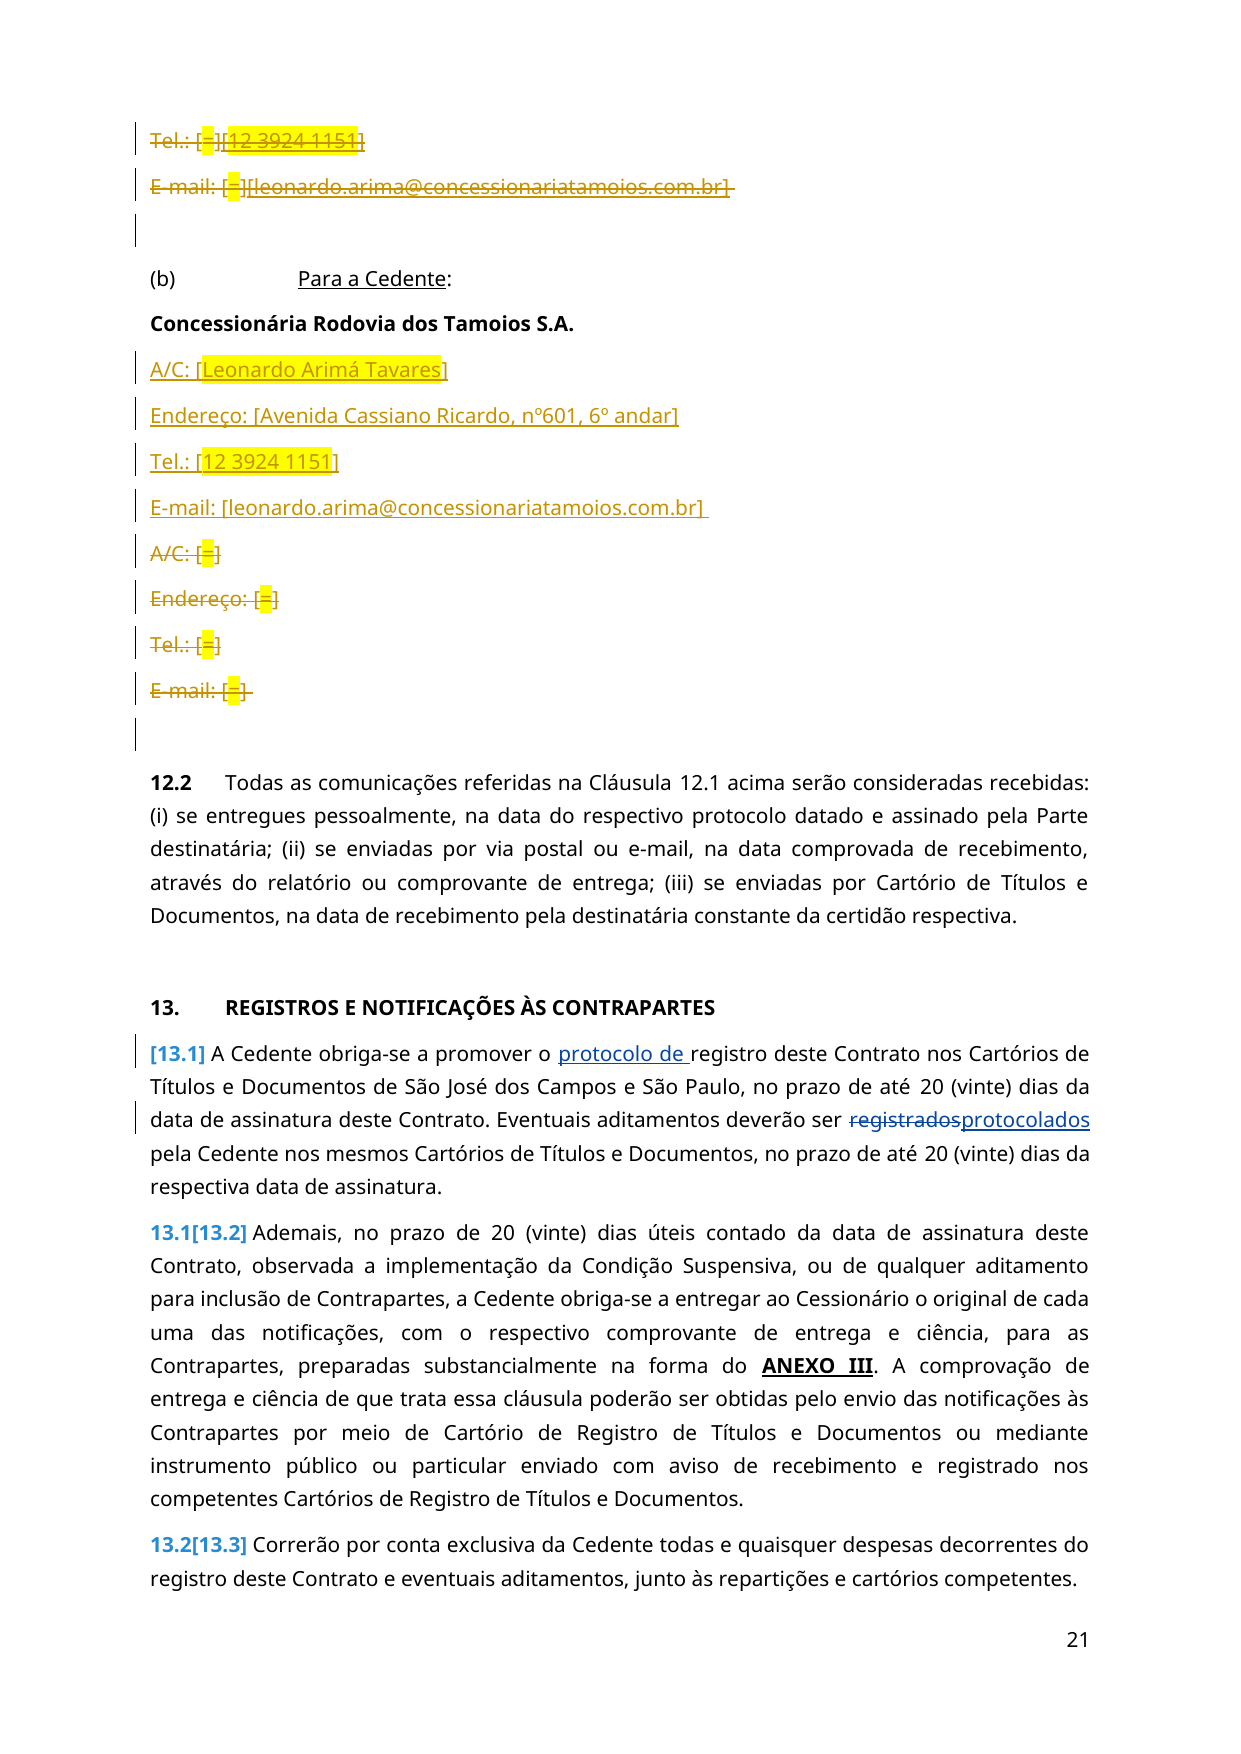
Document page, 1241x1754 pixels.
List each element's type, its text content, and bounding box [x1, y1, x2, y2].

list Correrão por conta exclusiva da Cedente todas e quaisquer despesas decorrentes do registro deste Contrato e eventuais aditamentos, junto às repartições e cartórios competentes. [150, 1526, 1090, 1593]
list Ademais, no prazo de 20 (vinte) dias úteis contado da data de assinatura deste Contrato, observada a implementação da Condição Suspensiva, ou de qualquer aditamento para inclusão de Contrapartes, a Cedente obriga-se a entregar ao Cessionário o original de cada uma das notificações, com o respectivo comprovante de entrega e ciência, para as Contrapartes, preparadas substancialmente na forma do ANEXO III. A comprovação de entrega e ciência de que trata essa cláusula poderão ser obtidas pelo envio das notificações às Contrapartes por meio de Cartório de Registro de Títulos e Documentos ou mediante instrumento público ou particular enviado com aviso de recebimento e registrado nos competentes Cartórios de Registro de Títulos e Documentos. [150, 1213, 1090, 1513]
list REGISTROS E NOTIFICAÇÕES ÀS CONTRAPARTES [150, 988, 1090, 1022]
list Concessionária Rodovia dos Tamoios S.A. [150, 305, 1090, 338]
list Para a Cedente: [150, 259, 1090, 293]
list A Cedente obriga-se a promover o registro deste Contrato nos Cartórios de Títulos e Documentos de São José dos Campos e São Paulo, no prazo de até 20 (vinte) dias da data de assinatura deste Contrato. Eventuais aditamentos deverão ser pela Cedente nos mesmos Cartórios de Títulos e Documentos, no prazo de até 20 (vinte) dias da respectiva data de assinatura. [150, 1034, 1090, 1201]
list Todas as comunicações referidas na Cláusula 12.1 acima serão consideradas recebidas: (i) se entregues pessoalmente, na data do respectivo protocolo datado e assinado pela Parte destinatária; (ii) se enviadas por via postal ou e-mail, na data comprovada de recebimento, através do relatório ou comprovante de entrega; (iii) se enviadas por Cartório de Títulos e Documentos, na data de recebimento pela destinatária constante da certidão respectiva. [150, 763, 1090, 930]
